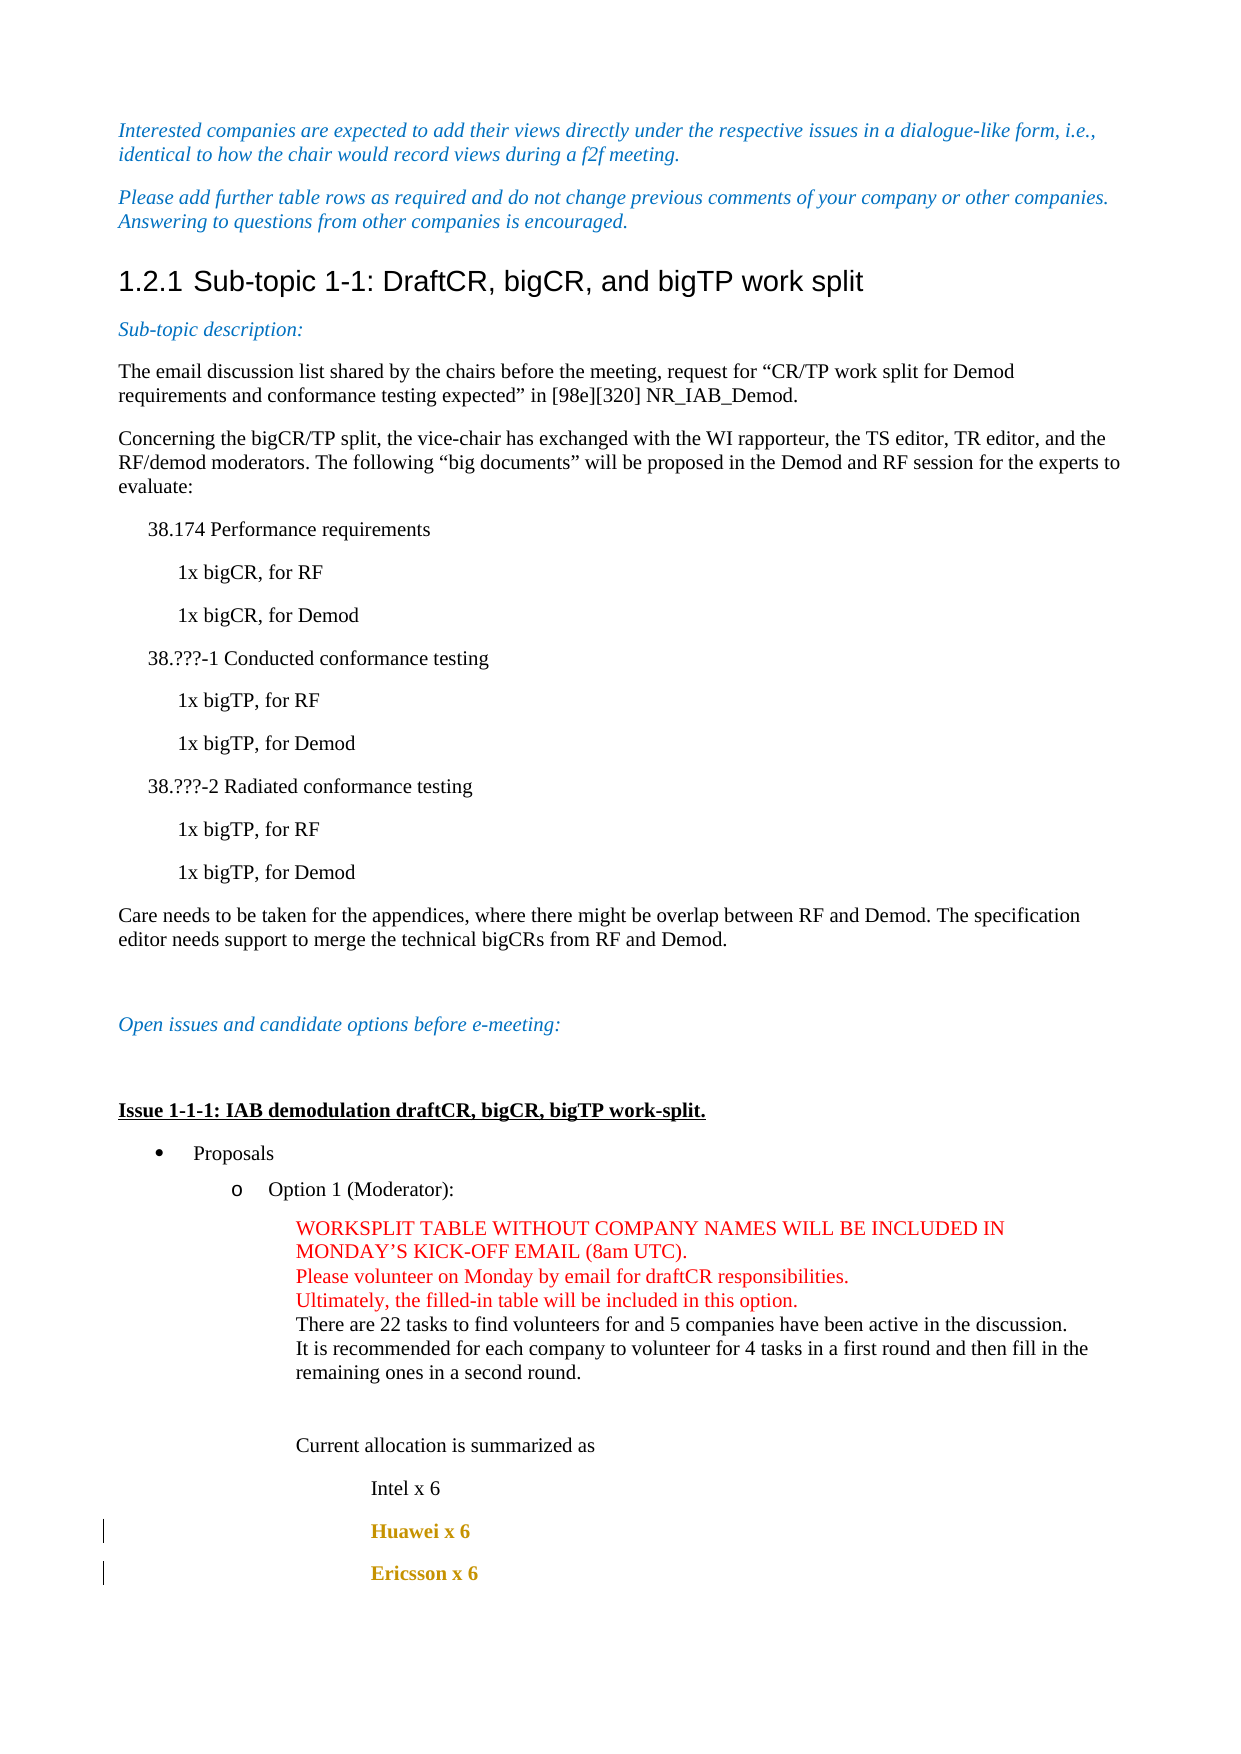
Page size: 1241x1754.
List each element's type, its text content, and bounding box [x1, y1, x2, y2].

text The email discussion list shared by the chairs before the meeting, request for “CR/TP work split for Demod requirements and conformance testing expected” in [98e][320] NR_IAB_Demod. [118, 359, 1122, 407]
list WORKSPLIT TABLE WITHOUT COMPANY NAMES WILL BE INCLUDED IN MONDAY’S KICK-OFF EMAIL (8am UTC). Please volunteer on Monday by email for draftCR responsibilities. Ultimately, the filled-in table will be included in this option. There are 22 tasks to find volunteers for and 5 companies have been active in the discussion. It is recommended for each company to volunteer for 4 tasks in a first round and then fill in the remaining ones in a second round. [296, 1215, 1122, 1384]
text Open issues and candidate options before e-meeting: [118, 1012, 1122, 1036]
text 1x bigTP, for Demod [177, 860, 1122, 884]
text 1x bigTP, for Demod [177, 731, 1122, 755]
text Issue 1-1-1: IAB demodulation draftCR, bigCR, bigTP work-split. [118, 1098, 1122, 1122]
text Ericsson x 6 [371, 1561, 1122, 1585]
list Option 1 (Moderator): [231, 1177, 1122, 1203]
subtitle Sub-topic 1-1: DraftCR, bigCR, and bigTP work split [118, 264, 1122, 298]
text 1x bigTP, for RF [177, 817, 1122, 841]
text Please add further table rows as required and do not change previous comments of your company or other companies. Answering to questions from other companies is encouraged. [118, 185, 1122, 233]
text Concerning the bigCR/TP split, the vice-chair has exchanged with the WI rapporteur, the TS editor, TR editor, and the RF/demod moderators. The following “big documents” will be proposed in the Demod and RF session for the experts to evaluate: [118, 426, 1122, 498]
text Huawei x 6 [371, 1518, 1122, 1543]
text 1x bigTP, for RF [177, 688, 1122, 712]
text Care needs to be taken for the appendices, where there might be overlap between RF and Demod. The specification editor needs support to merge the technical bigCRs from RF and Demod. [118, 902, 1122, 951]
text Interested companies are expected to add their views directly under the respective issues in a dialogue-like form, i.e., identical to how the chair would record views during a f2f meeting. [118, 118, 1122, 166]
text Current allocation is summarized as [296, 1433, 1122, 1457]
text Sub-topic description: [118, 317, 1122, 341]
text 1x bigCR, for Demod [177, 603, 1122, 627]
text 38.???-1 Conducted conformance testing [148, 646, 1122, 670]
text 38.174 Performance requirements [148, 517, 1122, 541]
text Intel x 6 [371, 1476, 1122, 1500]
text 38.???-2 Radiated conformance testing [148, 774, 1122, 798]
text 1x bigCR, for RF [177, 560, 1122, 584]
list Proposals [156, 1141, 1122, 1165]
